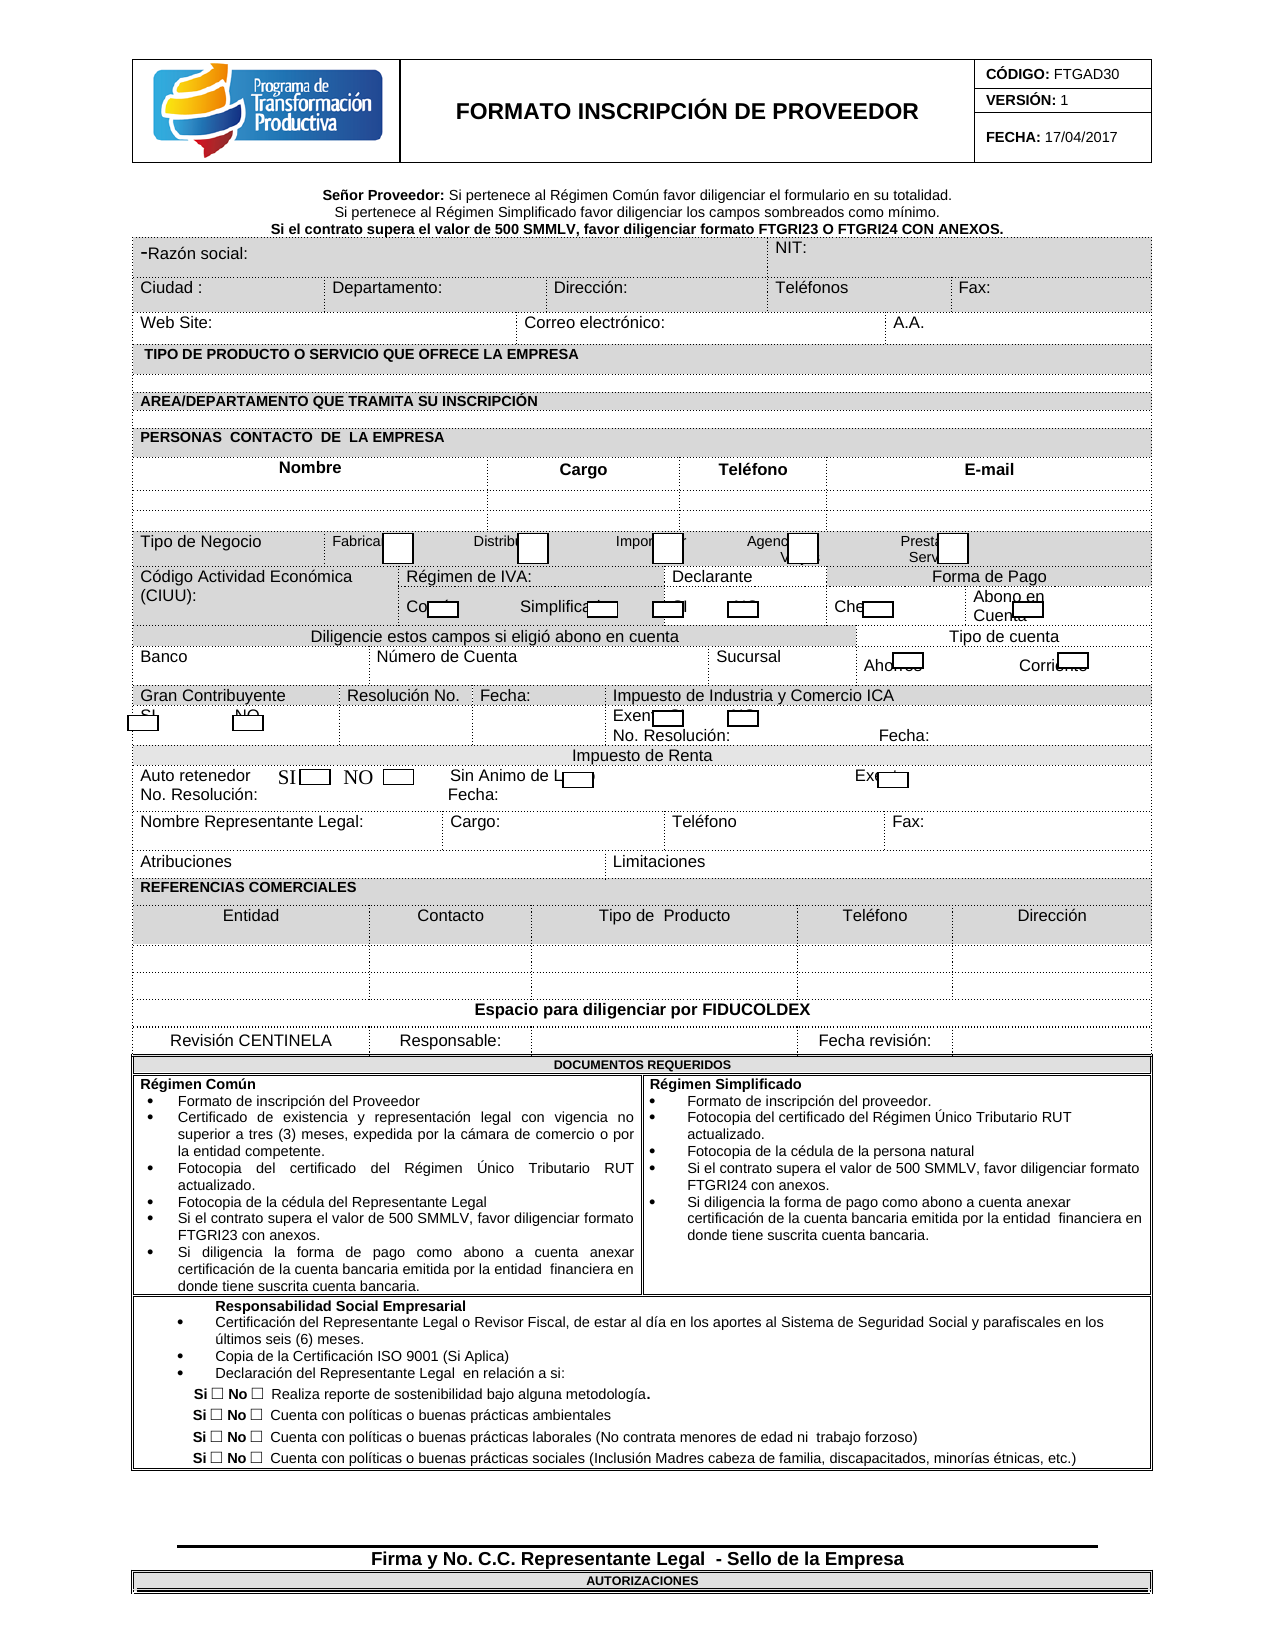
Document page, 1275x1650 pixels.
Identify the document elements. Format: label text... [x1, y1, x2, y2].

table_cell Auto retenedor Sin Animo de Lucro Exento No. Resolución: Fecha: [133, 765, 1152, 811]
table_cell Ciudad : [133, 277, 325, 312]
table_cell Fax: [951, 277, 1152, 312]
table_cell [473, 705, 605, 744]
table_cell Correo electrónico: [517, 312, 886, 344]
title Señor Proveedor: Si pertenece al Régimen Común favor diligenciar el formulario en su totalidad. [177, 187, 1098, 204]
table_cell Responsable: [369, 1026, 531, 1054]
table_header NIT: [768, 237, 1152, 277]
table_cell Tipo de Producto [531, 905, 797, 944]
table_cell [133, 972, 369, 999]
table_cell Tipo de Negocio [133, 531, 325, 566]
table_cell Responsabilidad Social Empresarial Certificación del Representante Legal o Revisor Fiscal, de estar al día en los aportes al Sistema de Seguridad Social y parafiscales en los últimos seis (6) meses. Copia de la Certificación ISO 9001 (Si Aplica) Declaración del Representante Legal en relación a si: Si □ No □ Realiza reporte de sostenibilidad bajo alguna metodología. Si □ No □ Cuenta con políticas o buenas prácticas ambientales Si □ No □ Cuenta con políticas o buenas prácticas laborales (No contrata menores de edad ni trabajo forzoso) Si □ No □ Cuenta con políticas o buenas prácticas sociales (Inclusión Madres cabeza de familia, discapacitados, minorías étnicas, etc.) [134, 1297, 1150, 1468]
table_cell Teléfono [665, 811, 885, 850]
table_cell Resolución No. [340, 685, 472, 705]
table_cell [340, 705, 472, 744]
table_cell [952, 1026, 1152, 1054]
table_cell Fecha: [473, 685, 605, 705]
table_cell Impuesto de Renta [133, 745, 1152, 765]
table_header AUTORIZACIONES [134, 1573, 1150, 1588]
table_cell [369, 945, 531, 972]
table_cell Fax: [885, 811, 1152, 850]
title Si el contrato supera el valor de 500 SMMLV, favor diligenciar formato FTGRI23 O FTGRI24 CON ANEXOS. [177, 220, 1098, 237]
table_cell SI NO [665, 586, 827, 625]
table_cell [952, 972, 1152, 999]
table_cell PERSONAS CONTACTO DE LA EMPRESA [133, 428, 1152, 457]
table_cell Común Simplificado [399, 586, 664, 625]
table_cell [133, 490, 487, 510]
table_cell Dirección: [546, 277, 768, 312]
table_cell Dirección [952, 905, 1152, 944]
table_cell Entidad [133, 905, 369, 944]
table_cell SI NO [133, 705, 339, 744]
table_cell Atribuciones [133, 850, 605, 878]
table_header -Razón social: [133, 237, 768, 277]
table_cell Revisión CENTINELA [133, 1026, 369, 1054]
table_cell [133, 945, 369, 972]
table_cell Web Site: [133, 312, 517, 344]
table_cell Declarante [665, 566, 827, 586]
table_cell [531, 1026, 797, 1054]
table_cell Sucursal [709, 646, 856, 685]
table_cell E-mail [827, 457, 1152, 489]
table_cell [487, 510, 679, 531]
table_cell Contacto [369, 905, 531, 944]
table_cell [369, 972, 531, 999]
table_cell Régimen de IVA: [399, 566, 664, 586]
picture [148, 60, 385, 162]
table_cell Cargo: [443, 811, 664, 850]
text Firma y No. C.C. Representante Legal - Sello de la Empresa [177, 1548, 1098, 1569]
table_cell TIPO DE PRODUCTO O SERVICIO QUE OFRECE LA EMPRESA [133, 344, 1152, 374]
table_cell [133, 510, 487, 531]
table_cell Limitaciones [605, 850, 1152, 878]
table_cell REFERENCIAS COMERCIALES [133, 878, 1152, 905]
table_cell Código Actividad Económica (CIUU): [133, 566, 399, 625]
table_cell Cheque [827, 586, 966, 625]
table_cell Teléfono [797, 905, 952, 944]
table_cell Gran Contribuyente [133, 685, 339, 705]
table_cell [797, 945, 952, 972]
table_cell [827, 490, 1152, 510]
table_cell Cargo [487, 457, 679, 489]
table_cell [133, 374, 1152, 392]
table_cell Fecha revisión: [797, 1026, 952, 1054]
table_cell Régimen Simplificado Formato de inscripción del proveedor. Fotocopia del certificado del Régimen Único Tributario RUT actualizado. Fotocopia de la cédula de la persona natural Si el contrato supera el valor de 500 SMMLV, favor diligenciar formato FTGRI24 con anexos. Si diligencia la forma de pago como abono a cuenta anexar certificación de la cuenta bancaria emitida por la entidad financiera en donde tiene suscrita cuenta bancaria. [644, 1076, 1150, 1294]
table_cell Ahorros Corriente [856, 646, 1152, 685]
table_cell DOCUMENTOS REQUERIDOS [134, 1057, 1150, 1072]
table_cell AREA/DEPARTAMENTO QUE TRAMITA SU INSCRIPCIÓN [133, 392, 1152, 410]
table_cell [487, 490, 679, 510]
table_cell Nombre Representante Legal: [133, 811, 443, 850]
table_cell Fabricante Distribuidor Importador Agencia de Prestación Viajes Servicios [325, 531, 1152, 566]
table_cell [797, 972, 952, 999]
table_cell Impuesto de Industria y Comercio ICA [605, 685, 1152, 705]
table_cell [952, 945, 1152, 972]
table_cell Número de Cuenta [369, 646, 709, 685]
table_cell A.A. [886, 312, 1152, 344]
table_cell Abono en Cuenta [966, 586, 1152, 625]
table_cell Exento SI NO No. Resolución: Fecha: [605, 705, 1152, 744]
table_cell Nombre [133, 457, 487, 489]
table_cell [133, 410, 1152, 427]
table_cell Régimen Común Formato de inscripción del Proveedor Certificado de existencia y representación legal con vigencia no superior a tres (3) meses, expedida por la cámara de comercio o por la entidad competente. Fotocopia del certificado del Régimen Único Tributario RUT actualizado. Fotocopia de la cédula del Representante Legal Si el contrato supera el valor de 500 SMMLV, favor diligenciar formato FTGRI23 con anexos. Si diligencia la forma de pago como abono a cuenta anexar certificación de la cuenta bancaria emitida por la entidad financiera en donde tiene suscrita cuenta bancaria. [134, 1076, 641, 1294]
table_cell Espacio para diligenciar por FIDUCOLDEX [133, 999, 1152, 1026]
table_cell Teléfonos [768, 277, 951, 312]
table_cell [827, 510, 1152, 531]
table_cell Forma de Pago [827, 566, 1152, 586]
table_cell Departamento: [325, 277, 546, 312]
table_cell Diligencie estos campos si eligió abono en cuenta [133, 625, 856, 646]
table_cell Banco [133, 646, 369, 685]
table_cell [531, 945, 797, 972]
table_cell [679, 490, 827, 510]
table_cell [531, 972, 797, 999]
table_cell Tipo de cuenta [856, 625, 1152, 646]
table_cell Teléfono [679, 457, 827, 489]
title Si pertenece al Régimen Simplificado favor diligenciar los campos sombreados como mínimo. [177, 204, 1098, 220]
table_cell [679, 510, 827, 531]
